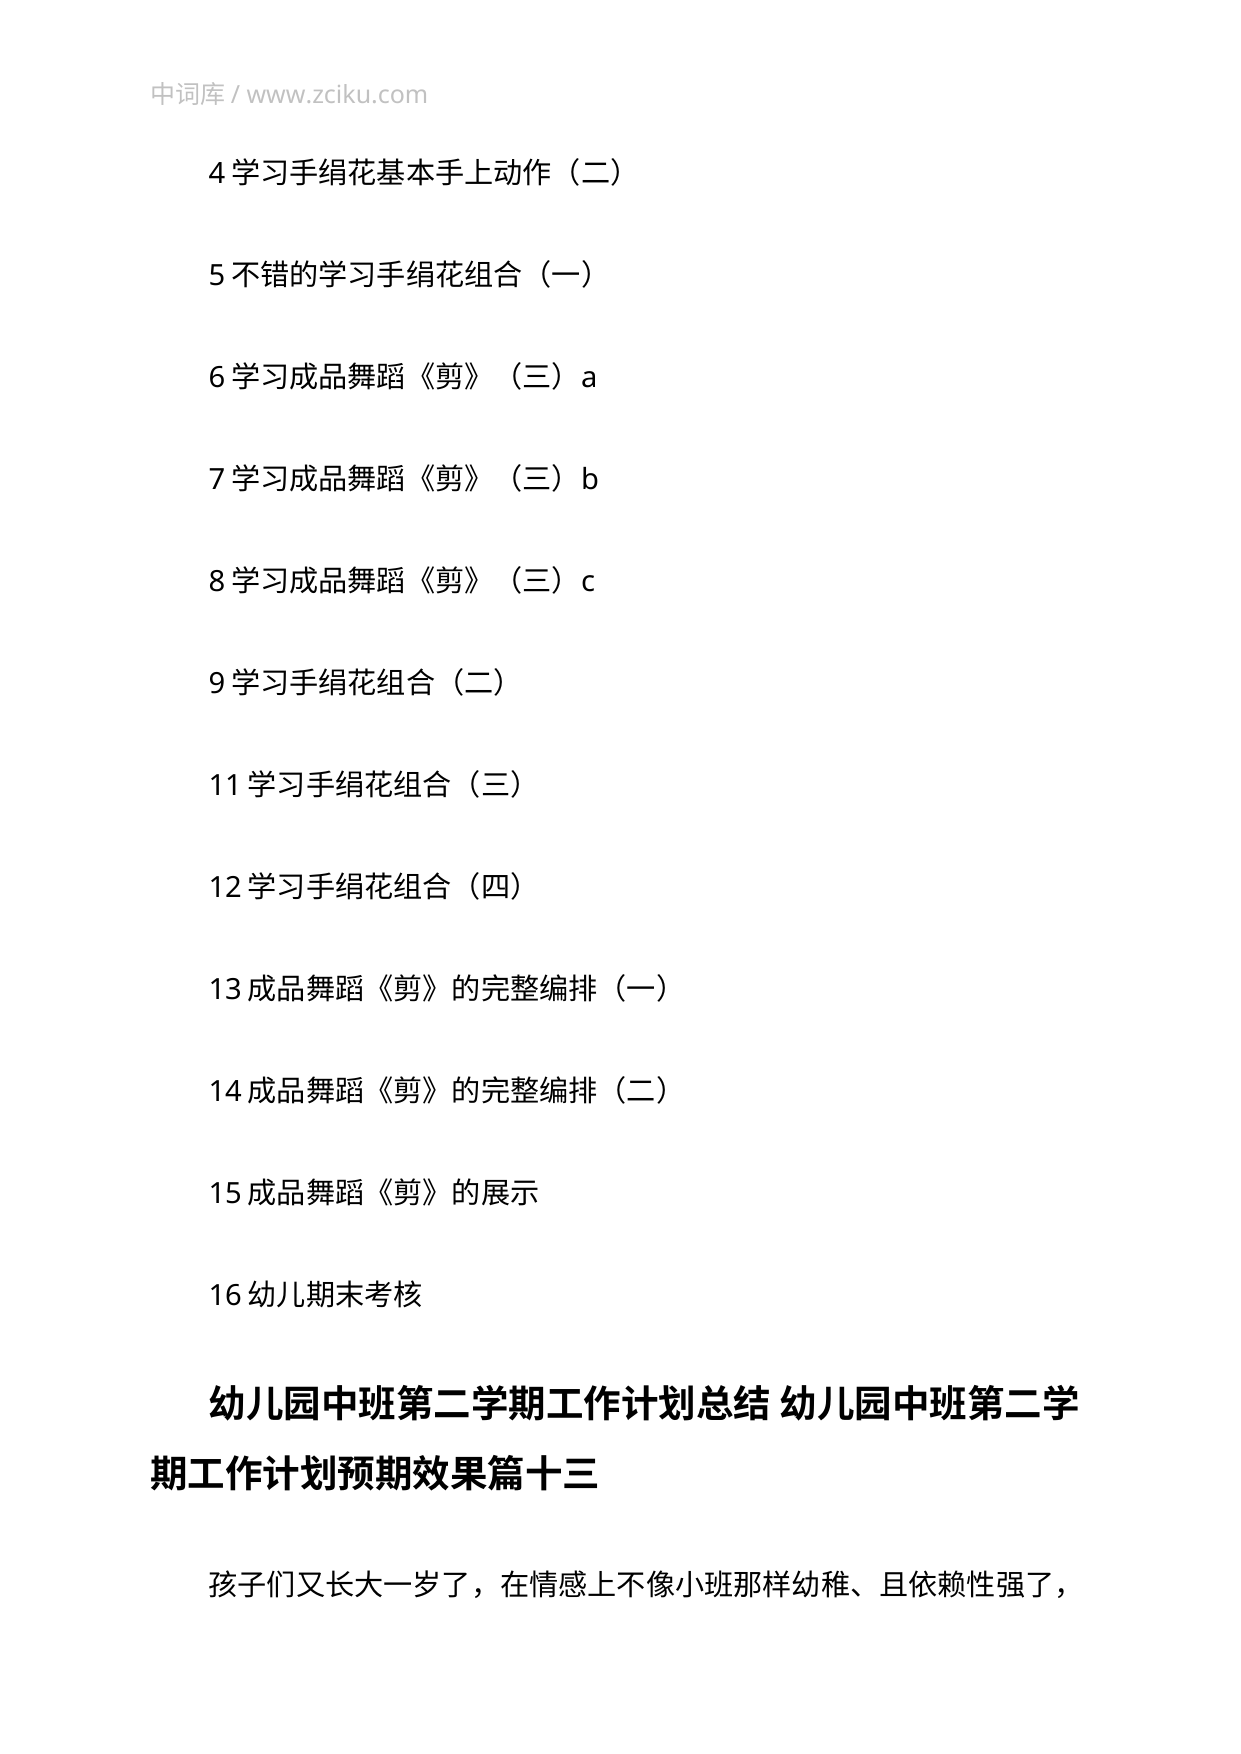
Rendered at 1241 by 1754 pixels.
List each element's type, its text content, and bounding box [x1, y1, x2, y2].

text 12学习手绢花组合（四） [150, 864, 1090, 906]
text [150, 1562, 1090, 1604]
text 15成品舞蹈《剪》的展示 [150, 1170, 1090, 1212]
text 11学习手绢花组合（三） [150, 762, 1090, 804]
text 4学习手绢花基本手上动作（二） [150, 150, 1090, 192]
text 9学习手绢花组合（二） [150, 660, 1090, 702]
text 5不错的学习手绢花组合（一） [150, 252, 1090, 294]
text 14成品舞蹈《剪》的完整编排（二） [150, 1068, 1090, 1110]
text 16幼儿期末考核 [150, 1272, 1090, 1314]
text 8学习成品舞蹈《剪》（三）c [150, 558, 1090, 600]
text 6学习成品舞蹈《剪》（三）a [150, 354, 1090, 396]
text 幼儿园中班第二学期工作计划总结 幼儿园中班第二学期工作计划预期效果篇十三 [150, 1374, 1090, 1498]
text 7学习成品舞蹈《剪》（三）b [150, 456, 1090, 498]
text 13成品舞蹈《剪》的完整编排（一） [150, 966, 1090, 1008]
